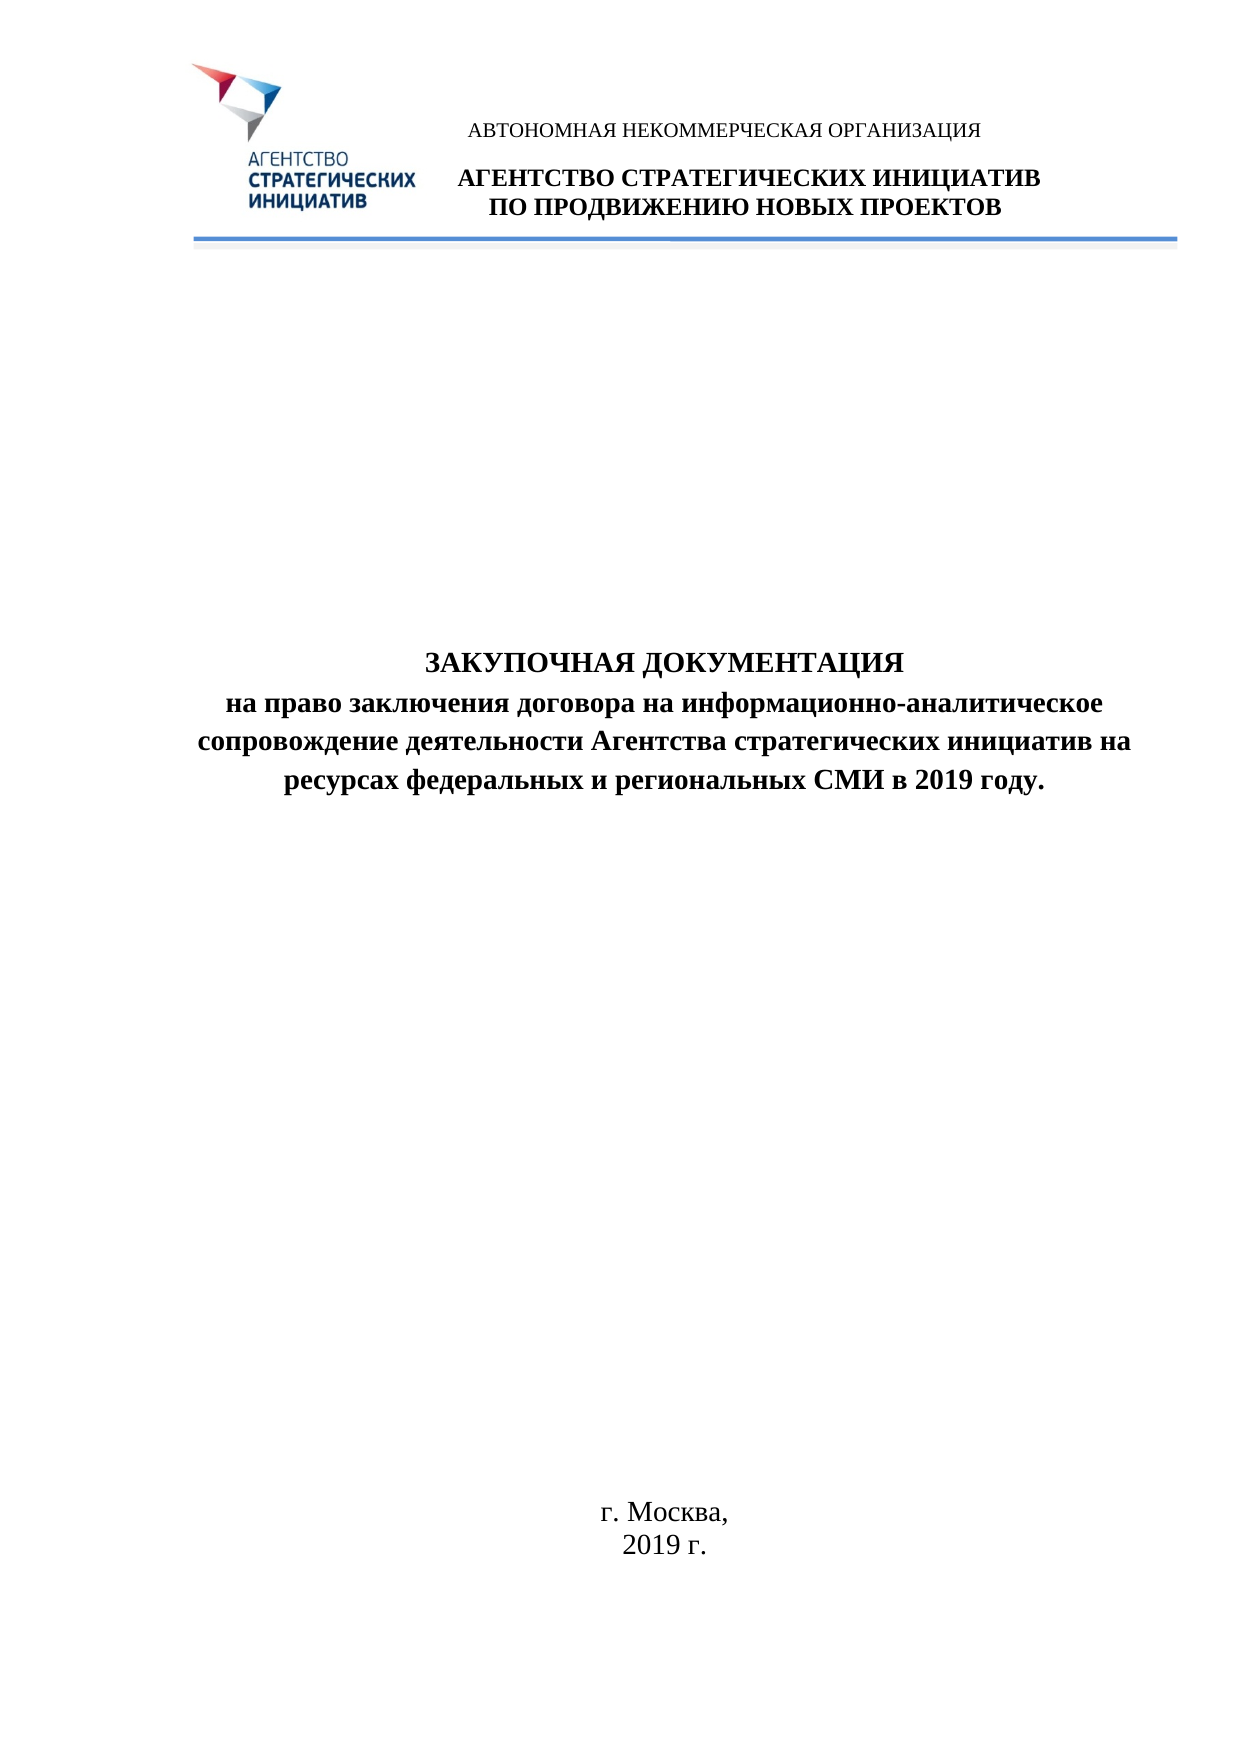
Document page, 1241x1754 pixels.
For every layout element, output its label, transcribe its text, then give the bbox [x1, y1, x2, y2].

text ПО ПРОДВИЖЕНИЮ НОВЫХ ПРОЕКТОВ [413, 192, 1152, 221]
text АГЕНТСТВО СТРАТЕГИЧЕСКИХ ИНИЦИАТИВ [413, 163, 1152, 192]
text г. Москва, [177, 1494, 1152, 1527]
picture [141, 20, 491, 302]
text АВТОНОМНАЯ НЕКОММЕРЧЕСКАЯ ОРГАНИЗАЦИЯ [177, 118, 1152, 142]
text на право заключения договора на информационно-аналитическое сопровождение деятельности Агентства стратегических инициатив на ресурсах федеральных и региональных СМИ в 2019 году. [177, 685, 1152, 796]
text ЗАКУПОЧНАЯ ДОКУМЕНТАЦИЯ [177, 645, 1152, 678]
text 2019 г. [177, 1527, 1152, 1561]
